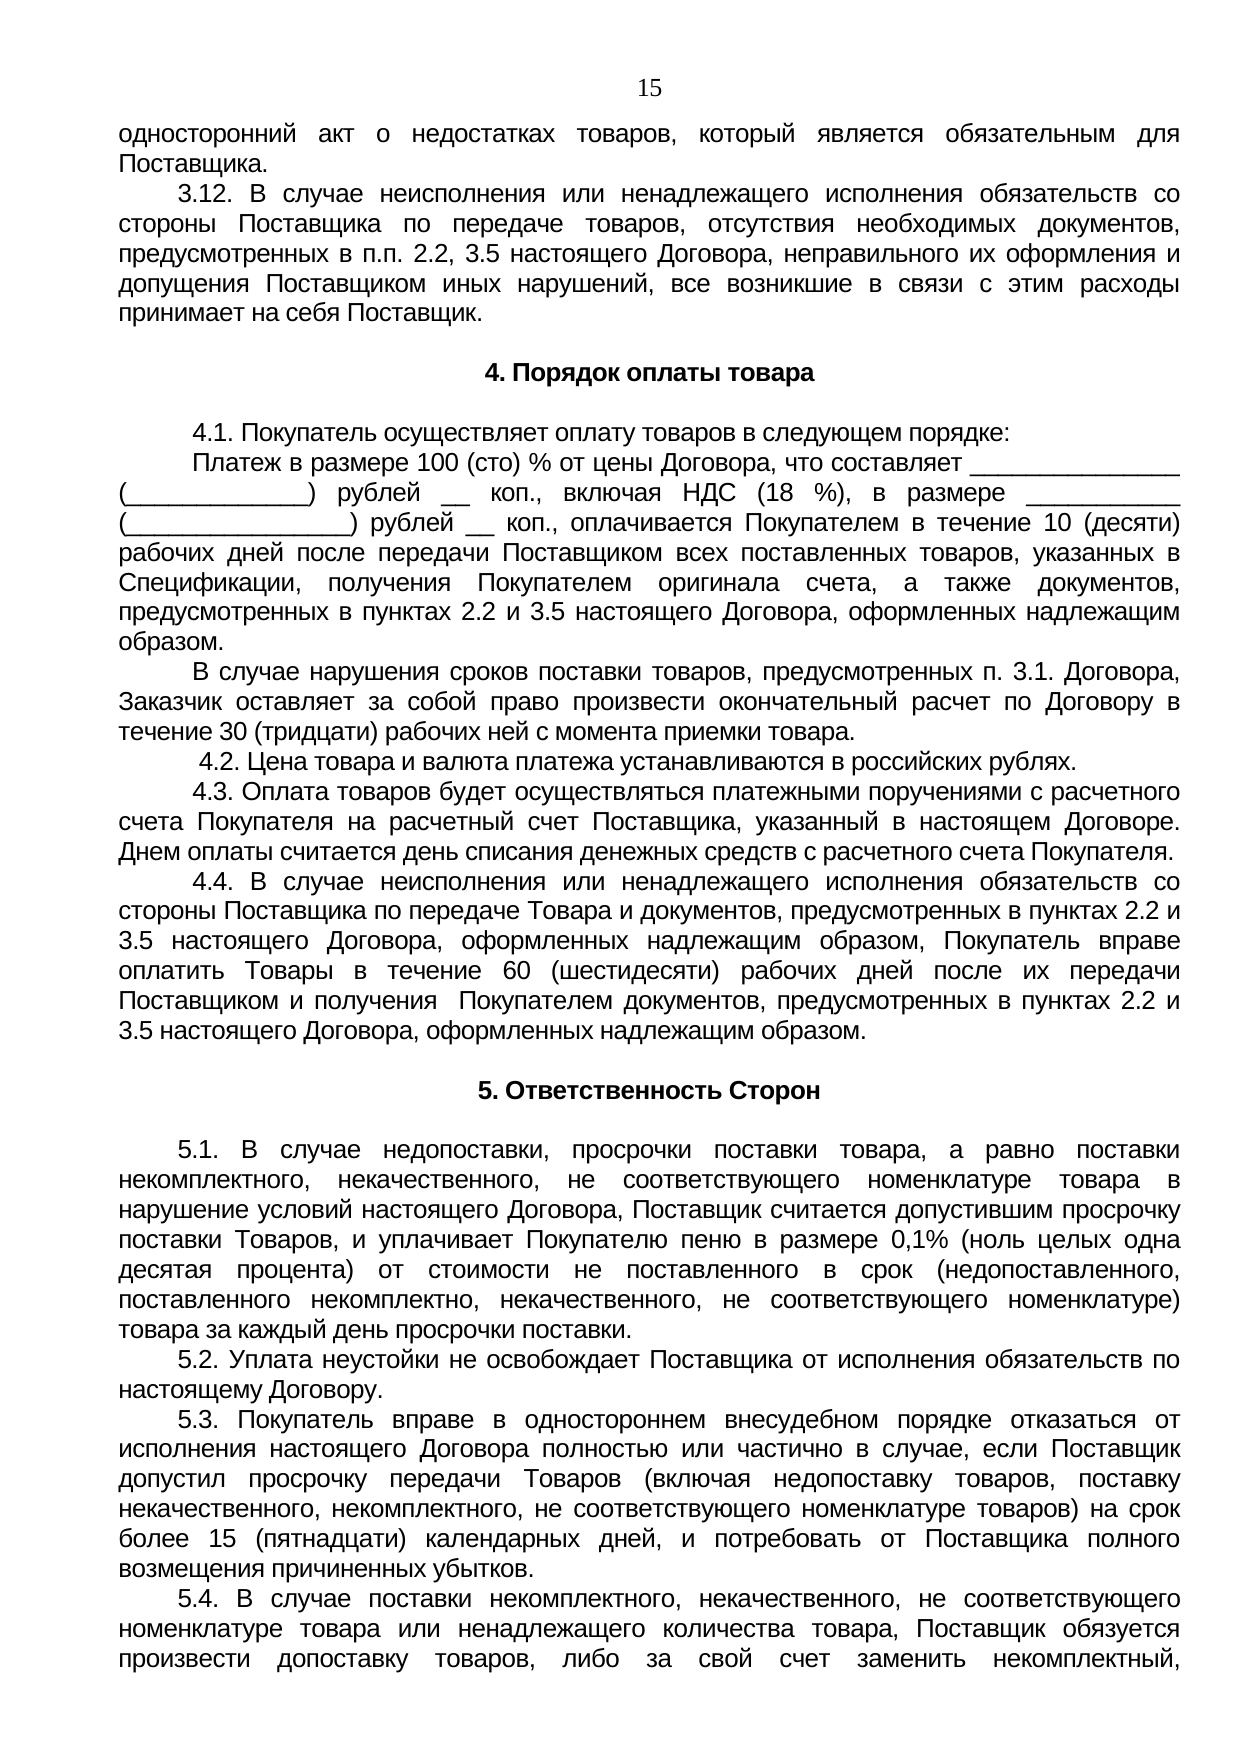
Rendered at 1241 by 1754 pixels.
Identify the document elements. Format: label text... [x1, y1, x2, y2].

text 5.3. Покупатель вправе в одностороннем внесудебном порядке отказаться от исполнения настоящего Договора полностью или частично в случае, если Поставщик допустил просрочку передачи Товаров (включая недопоставку товаров, поставку некачественного, некомплектного, не соответствующего номенклатуре товаров) на срок более 15 (пятнадцати) календарных дней, и потребовать от Поставщика полного возмещения причиненных убытков. [118, 1404, 1181, 1583]
text 5.2. Уплата неустойки не освобождает Поставщика от исполнения обязательств по настоящему Договору. [118, 1344, 1181, 1404]
text 5.1. В случае недопоставки, просрочки поставки товара, а равно поставки некомплектного, некачественного, не соответствующего номенклатуре товара в нарушение условий настоящего Договора, Поставщик считается допустившим просрочку поставки Товаров, и уплачивает Покупателю пеню в размере 0,1% (ноль целых одна десятая процента) от стоимости не поставленного в срок (недопоставленного, поставленного некомплектно, некачественного, не соответствующего номенклатуре) товара за каждый день просрочки поставки. [118, 1134, 1181, 1344]
text В случае нарушения сроков поставки товаров, предусмотренных п. 3.1. Договора, Заказчик оставляет за собой право произвести окончательный расчет по Договору в течение 30 (тридцати) рабочих ней с момента приемки товара. [118, 656, 1181, 746]
text 5. Ответственность Сторон [118, 1075, 1181, 1105]
text 4.3. Оплата товаров будет осуществляться платежными поручениями с расчетного счета Покупателя на расчетный счет Поставщика, указанный в настоящем Договоре. Днем оплаты считается день списания денежных средств с расчетного счета Покупателя. [118, 776, 1181, 866]
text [118, 1583, 1181, 1673]
text 3.12. В случае неисполнения или ненадлежащего исполнения обязательств со стороны Поставщика по передаче товаров, отсутствия необходимых документов, предусмотренных в п.п. 2.2, 3.5 настоящего Договора, неправильного их оформления и допущения Поставщиком иных нарушений, все возникшие в связи с этим расходы принимает на себя Поставщик. [118, 178, 1181, 327]
list 4.1. Покупатель осуществляет оплату товаров в следующем порядке: [118, 417, 1181, 447]
text Платеж в размере 100 (сто) % от цены Договора, что составляет _______________ (_____________) рублей __ коп., включая НДС (18 %), в размере ___________ (________________) рублей __ коп., оплачивается Покупателем в течение 10 (десяти) рабочих дней после передачи Поставщиком всех поставленных товаров, указанных в Спецификации, получения Покупателем оригинала счета, а также документов, предусмотренных в пунктах 2.2 и 3.5 настоящего Договора, оформленных надлежащим образом. [118, 447, 1181, 656]
list 4.2. Цена товара и валюта платежа устанавливаются в российских рублях. [118, 746, 1181, 776]
text 4. Порядок оплаты товара [118, 357, 1181, 387]
text 4.4. В случае неисполнения или ненадлежащего исполнения обязательств со стороны Поставщика по передаче Товара и документов, предусмотренных в пунктах 2.2 и 3.5 настоящего Договора, оформленных надлежащим образом, Покупатель вправе оплатить Товары в течение 60 (шестидесяти) рабочих дней после их передачи Поставщиком и получения Покупателем документов, предусмотренных в пунктах 2.2 и 3.5 настоящего Договора, оформленных надлежащим образом. [118, 866, 1181, 1045]
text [118, 118, 1181, 178]
